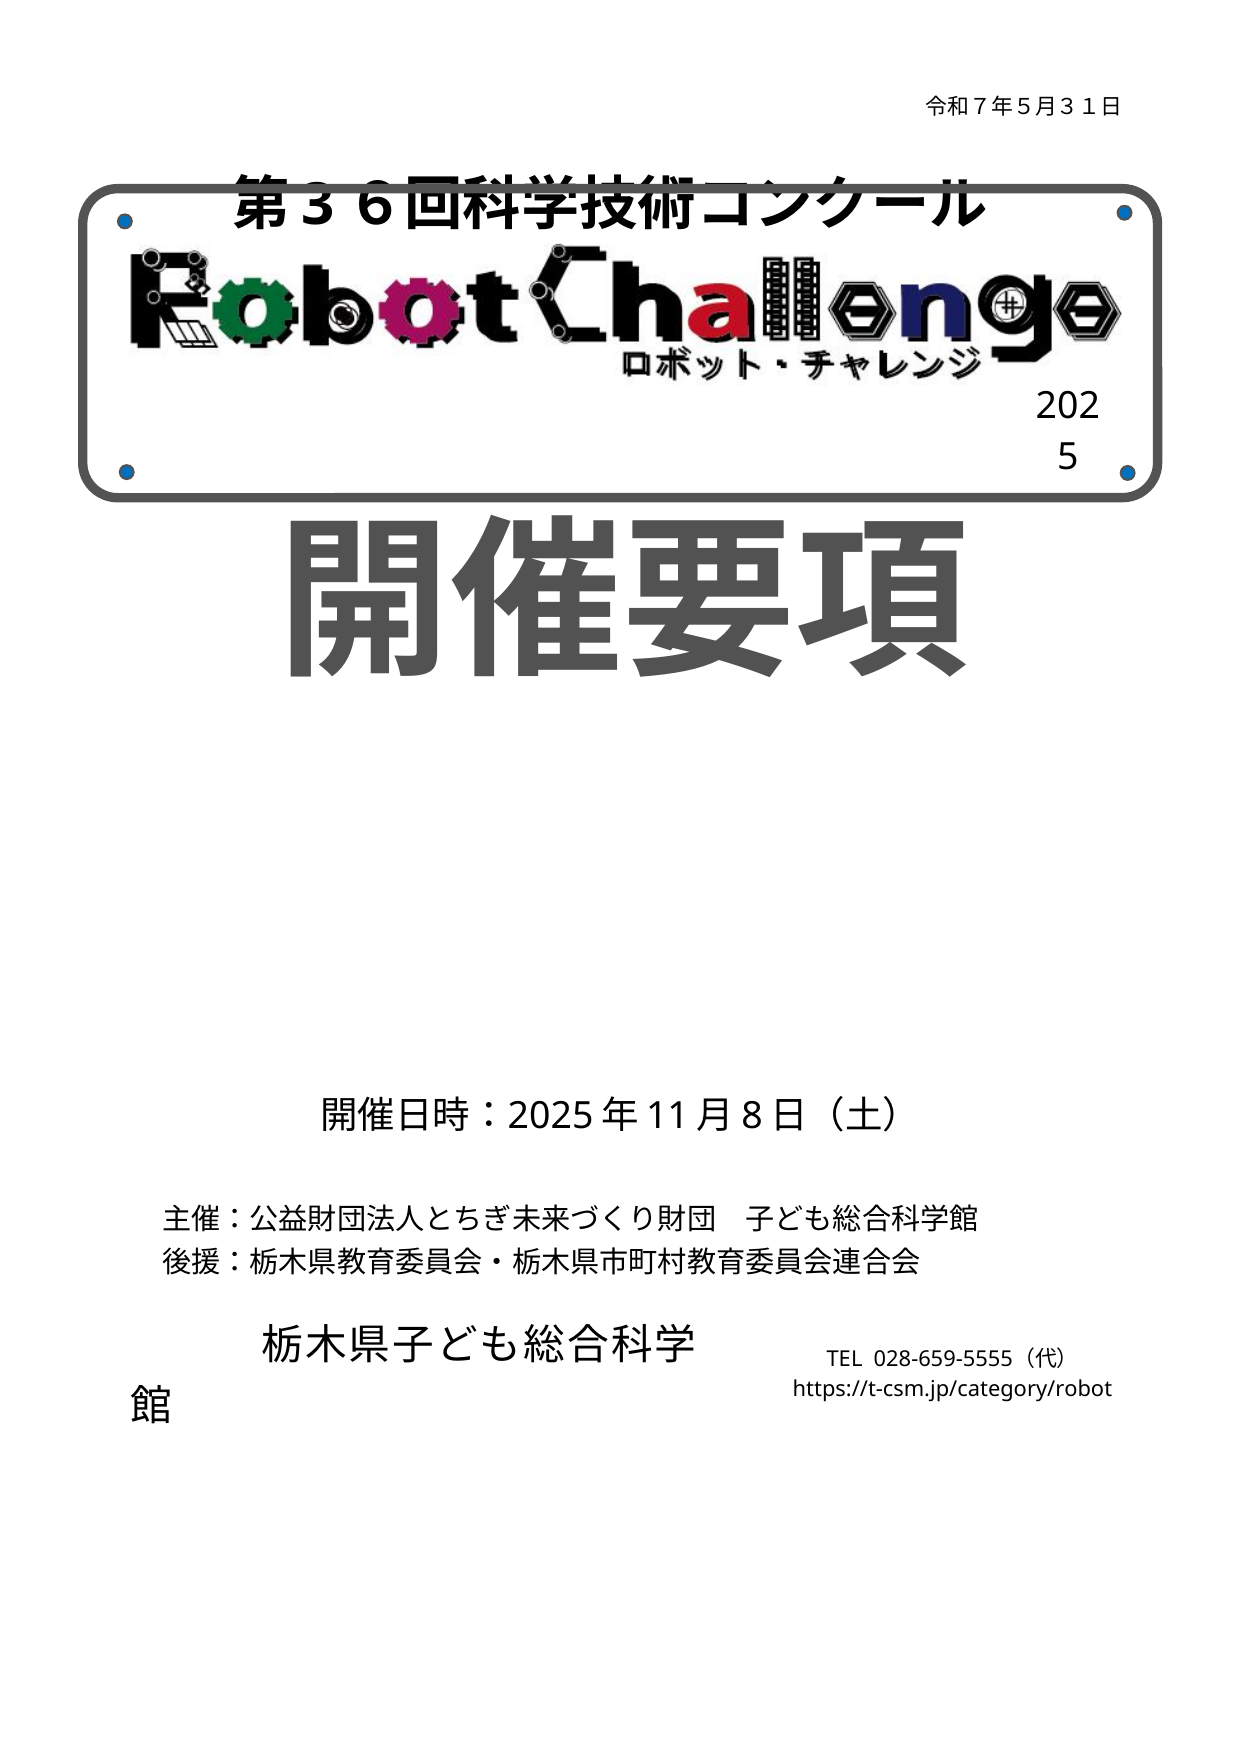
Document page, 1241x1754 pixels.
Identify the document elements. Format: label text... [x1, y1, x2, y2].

table_header 栃木県子ども総合科学館 [119, 1311, 708, 1432]
text 後援：栃木県教育委員会・栃木県市町村教育委員会連合会 [162, 1238, 1122, 1281]
picture [129, 234, 1134, 391]
text 開催日時：2025年11月8日（土） [118, 1085, 1122, 1139]
table_header TEL 028-659-5555（代） https://t-csm.jp/category/robot [709, 1311, 1196, 1432]
text 主催：公益財団法人とちぎ未来づくり財団 子ども総合科学館 [162, 1196, 1122, 1238]
